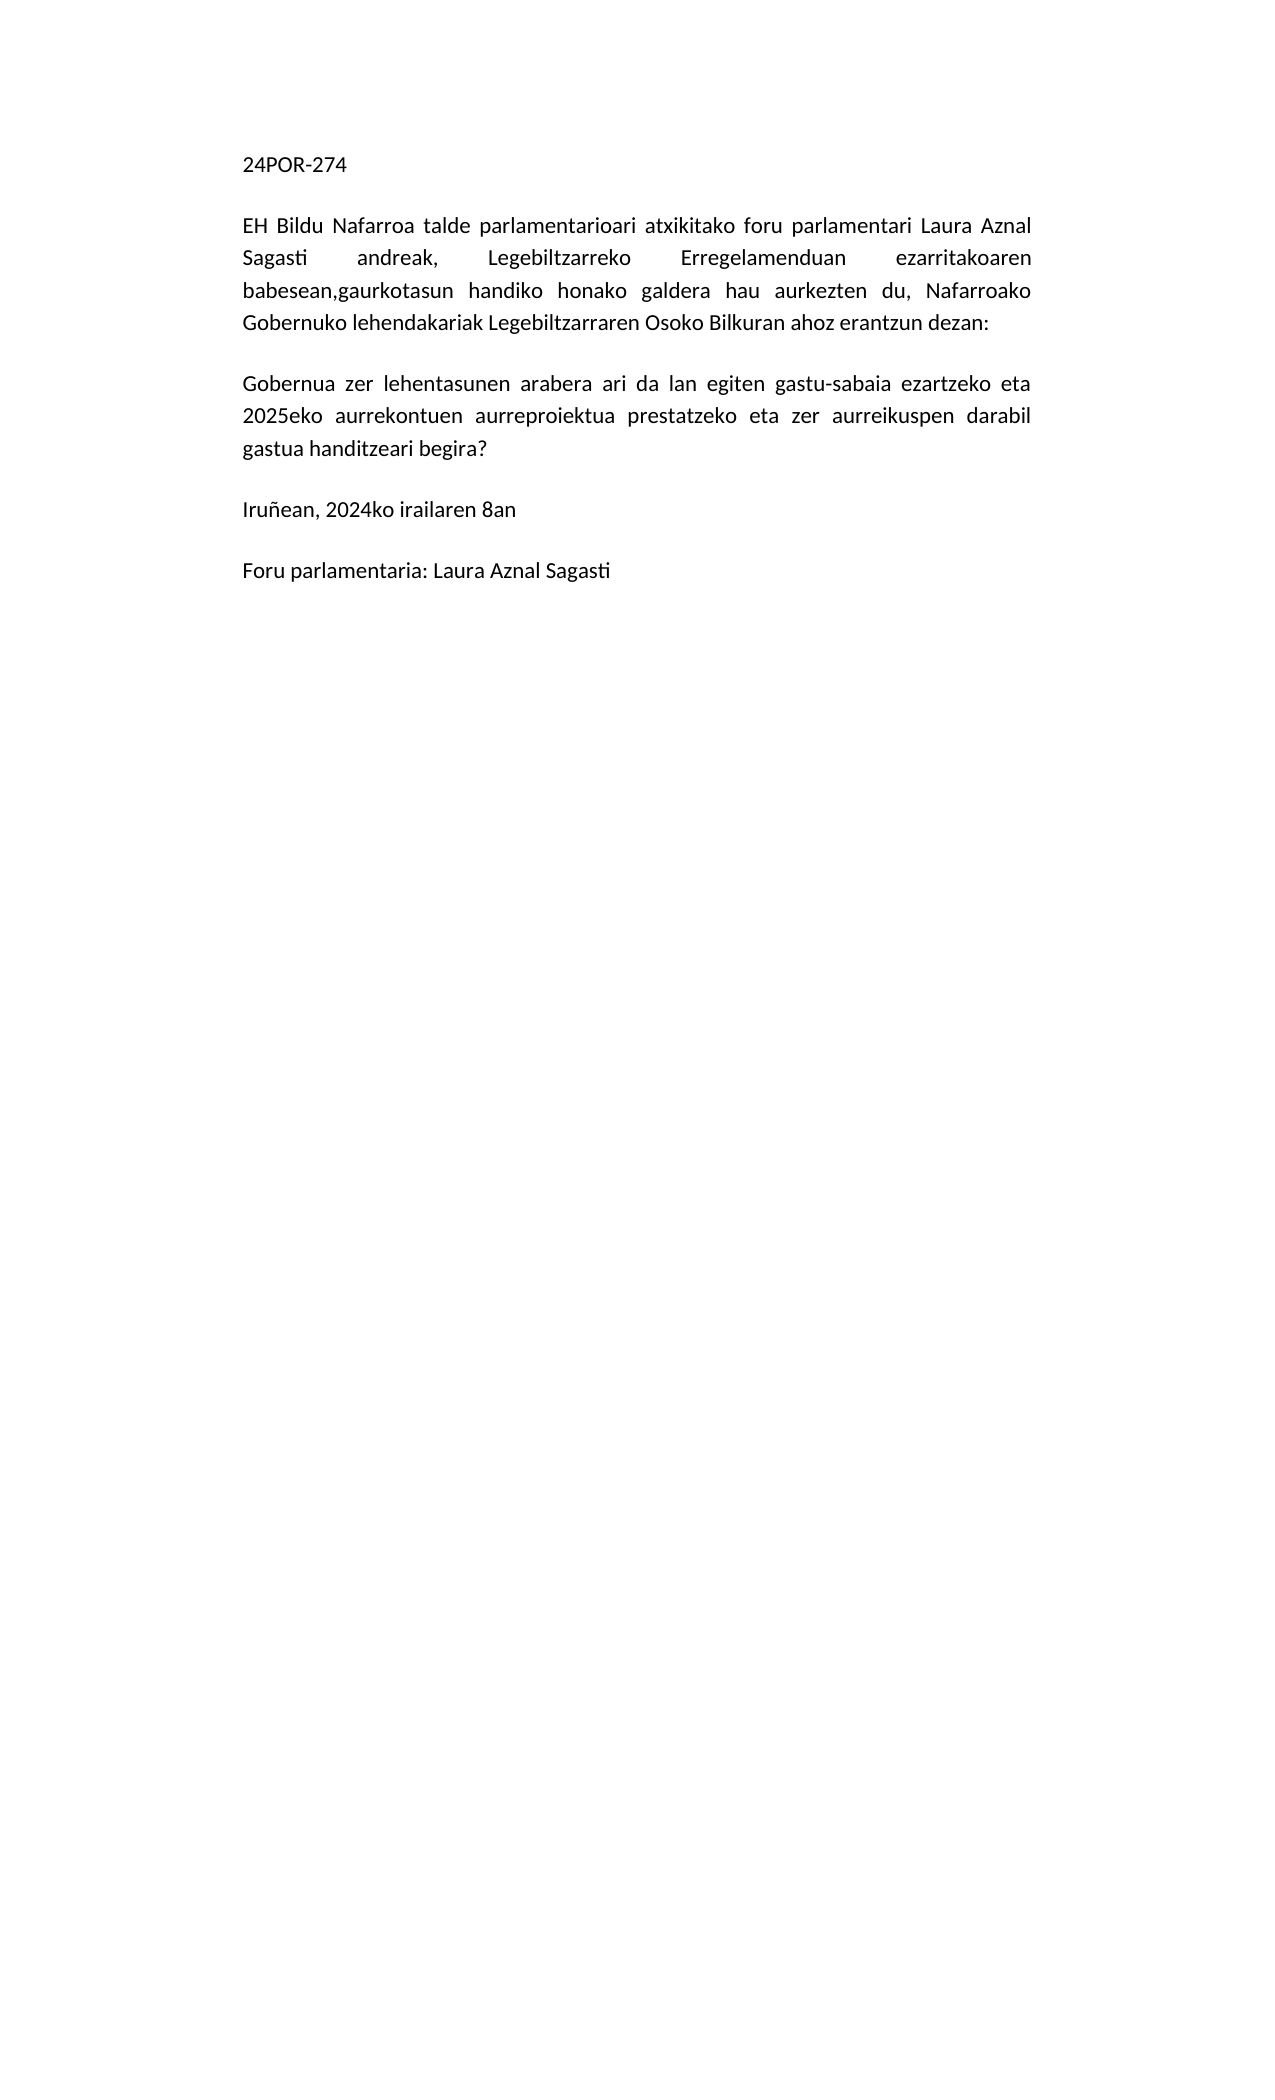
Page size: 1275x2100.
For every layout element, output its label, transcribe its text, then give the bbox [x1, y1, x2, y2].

text Foru parlamentaria: Laura Aznal Sagasti [242, 556, 1033, 584]
text EH Bildu Nafarroa talde parlamentarioari atxikitako foru parlamentari Laura Aznal Sagasti andreak, Legebiltzarreko Erregelamenduan ezarritakoaren babesean,gaurkotasun handiko honako galdera hau aurkezten du, Nafarroako Gobernuko lehendakariak Legebiltzarraren Osoko Bilkuran ahoz erantzun dezan: [242, 211, 1033, 336]
text Gobernua zer lehentasunen arabera ari da lan egiten gastu-sabaia ezartzeko eta 2025eko aurrekontuen aurreproiektua prestatzeko eta zer aurreikuspen darabil gastua handitzeari begira? [242, 369, 1033, 462]
text 24POR-274 [242, 150, 1033, 178]
text Iruñean, 2024ko irailaren 8an [242, 495, 1033, 523]
